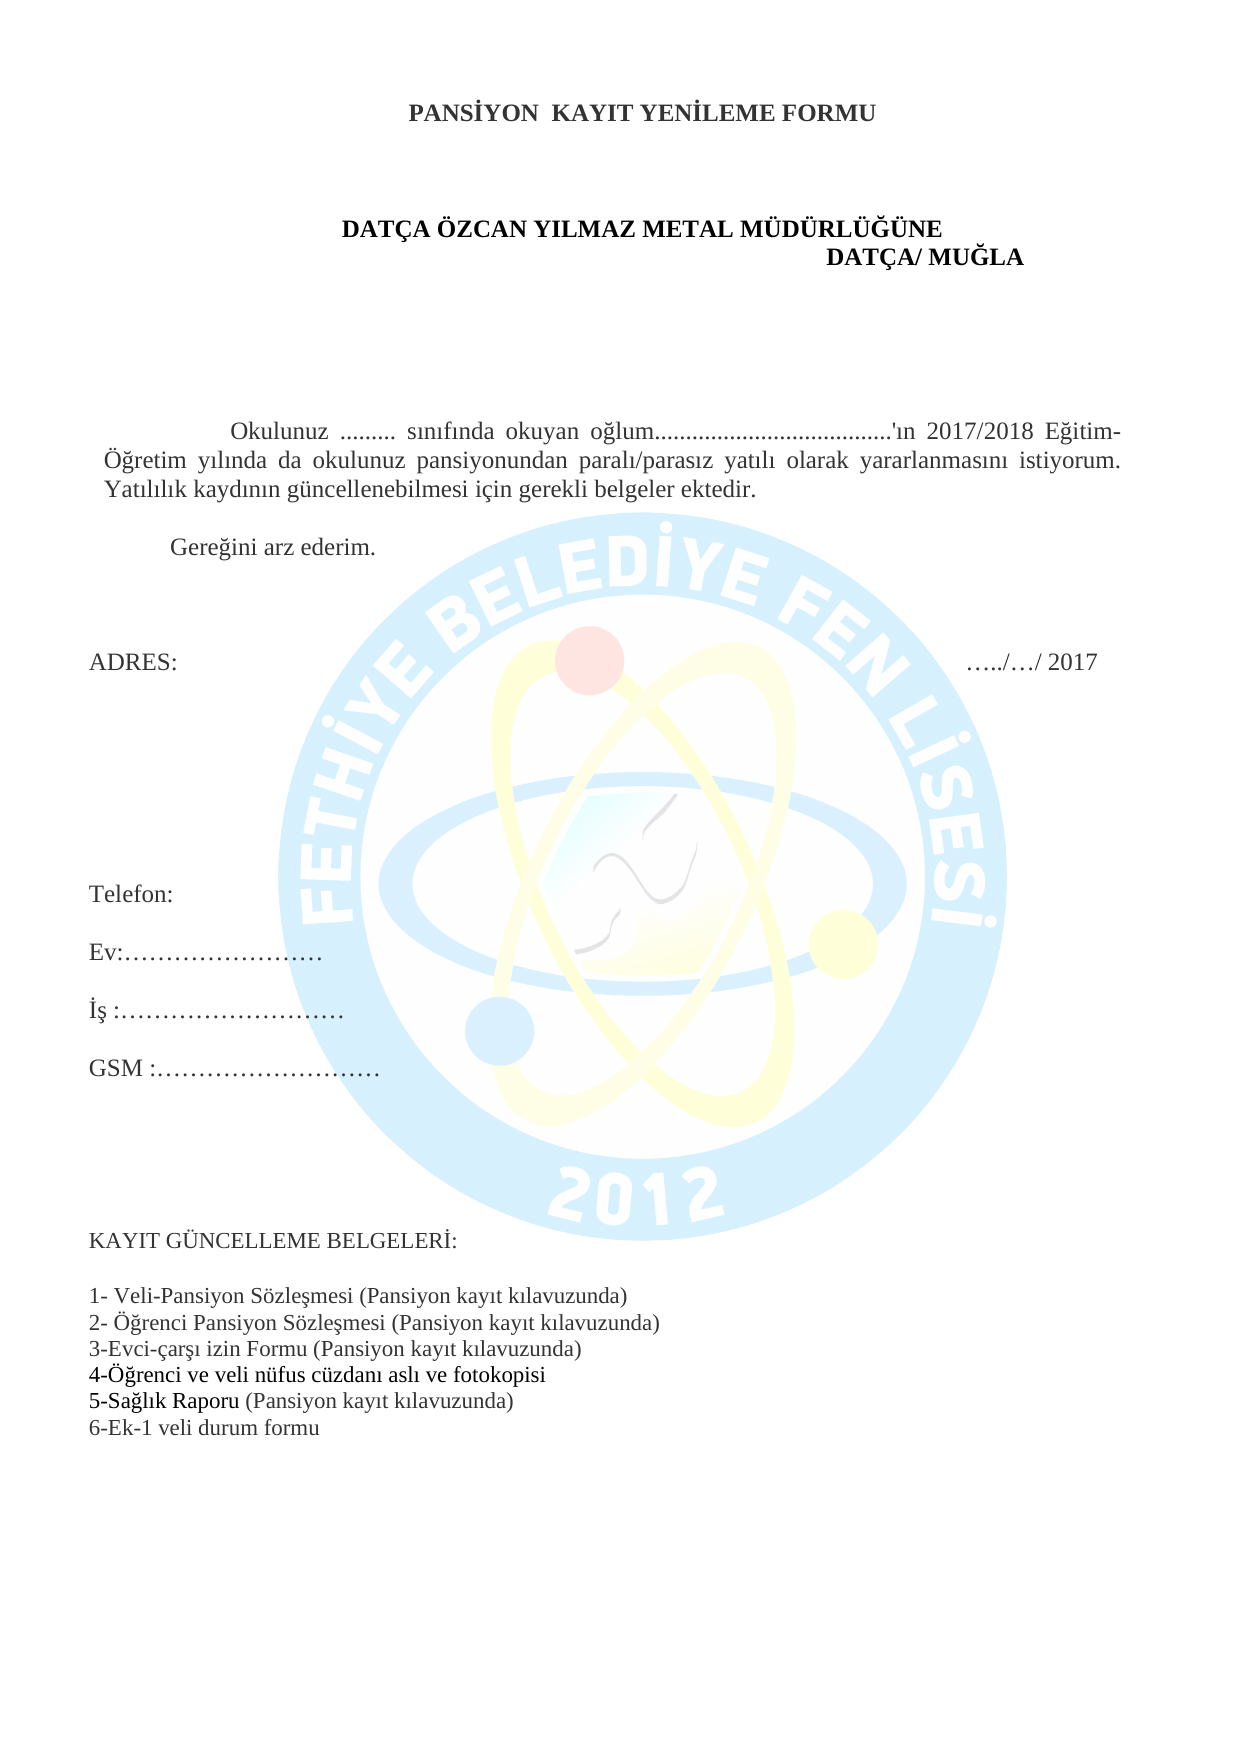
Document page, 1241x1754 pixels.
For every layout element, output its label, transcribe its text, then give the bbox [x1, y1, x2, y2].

text KAYIT GÜNCELLEME BELGELERİ: [89, 1227, 1196, 1253]
text ADRES: …../…/ 2017 [89, 647, 1196, 676]
text GSM :……………………… [89, 1053, 1196, 1082]
text PANSİYON KAYIT YENİLEME FORMU [89, 98, 1196, 127]
text 1- Veli-Pansiyon Sözleşmesi (Pansiyon kayıt kılavuzunda) 2- Öğrenci Pansiyon Sözleşmesi (Pansiyon kayıt kılavuzunda) 3-Evci-çarşı izin Formu (Pansiyon kayıt kılavuzunda) 4-Öğrenci ve veli nüfus cüzdanı aslı ve fotokopisi [89, 1282, 1196, 1388]
text Okulunuz ......... sınıfında okuyan oğlum......................................'ın 2017/2018 Eğitim-Öğretim yılında da okulunuz pansiyonundan paralı/parasız yatılı olarak yararlanmasını istiyorum. Yatılılık kaydının güncellenebilmesi için gerekli belgeler ektedir. [103, 416, 1122, 502]
text DATÇA ÖZCAN YILMAZ METAL MÜDÜRLÜĞÜNE [89, 214, 1196, 242]
text İş :……………………… [89, 995, 1196, 1024]
text 5-Sağlık Raporu (Pansiyon kayıt kılavuzunda) [89, 1388, 1196, 1414]
text DATÇA/ MUĞLA [826, 242, 1196, 271]
text Ev:…………………… [89, 937, 1196, 966]
text Gereğini arz ederim. [89, 532, 1196, 560]
text 6-Ek-1 veli durum formu [89, 1414, 1196, 1440]
text Telefon: [89, 879, 1196, 908]
